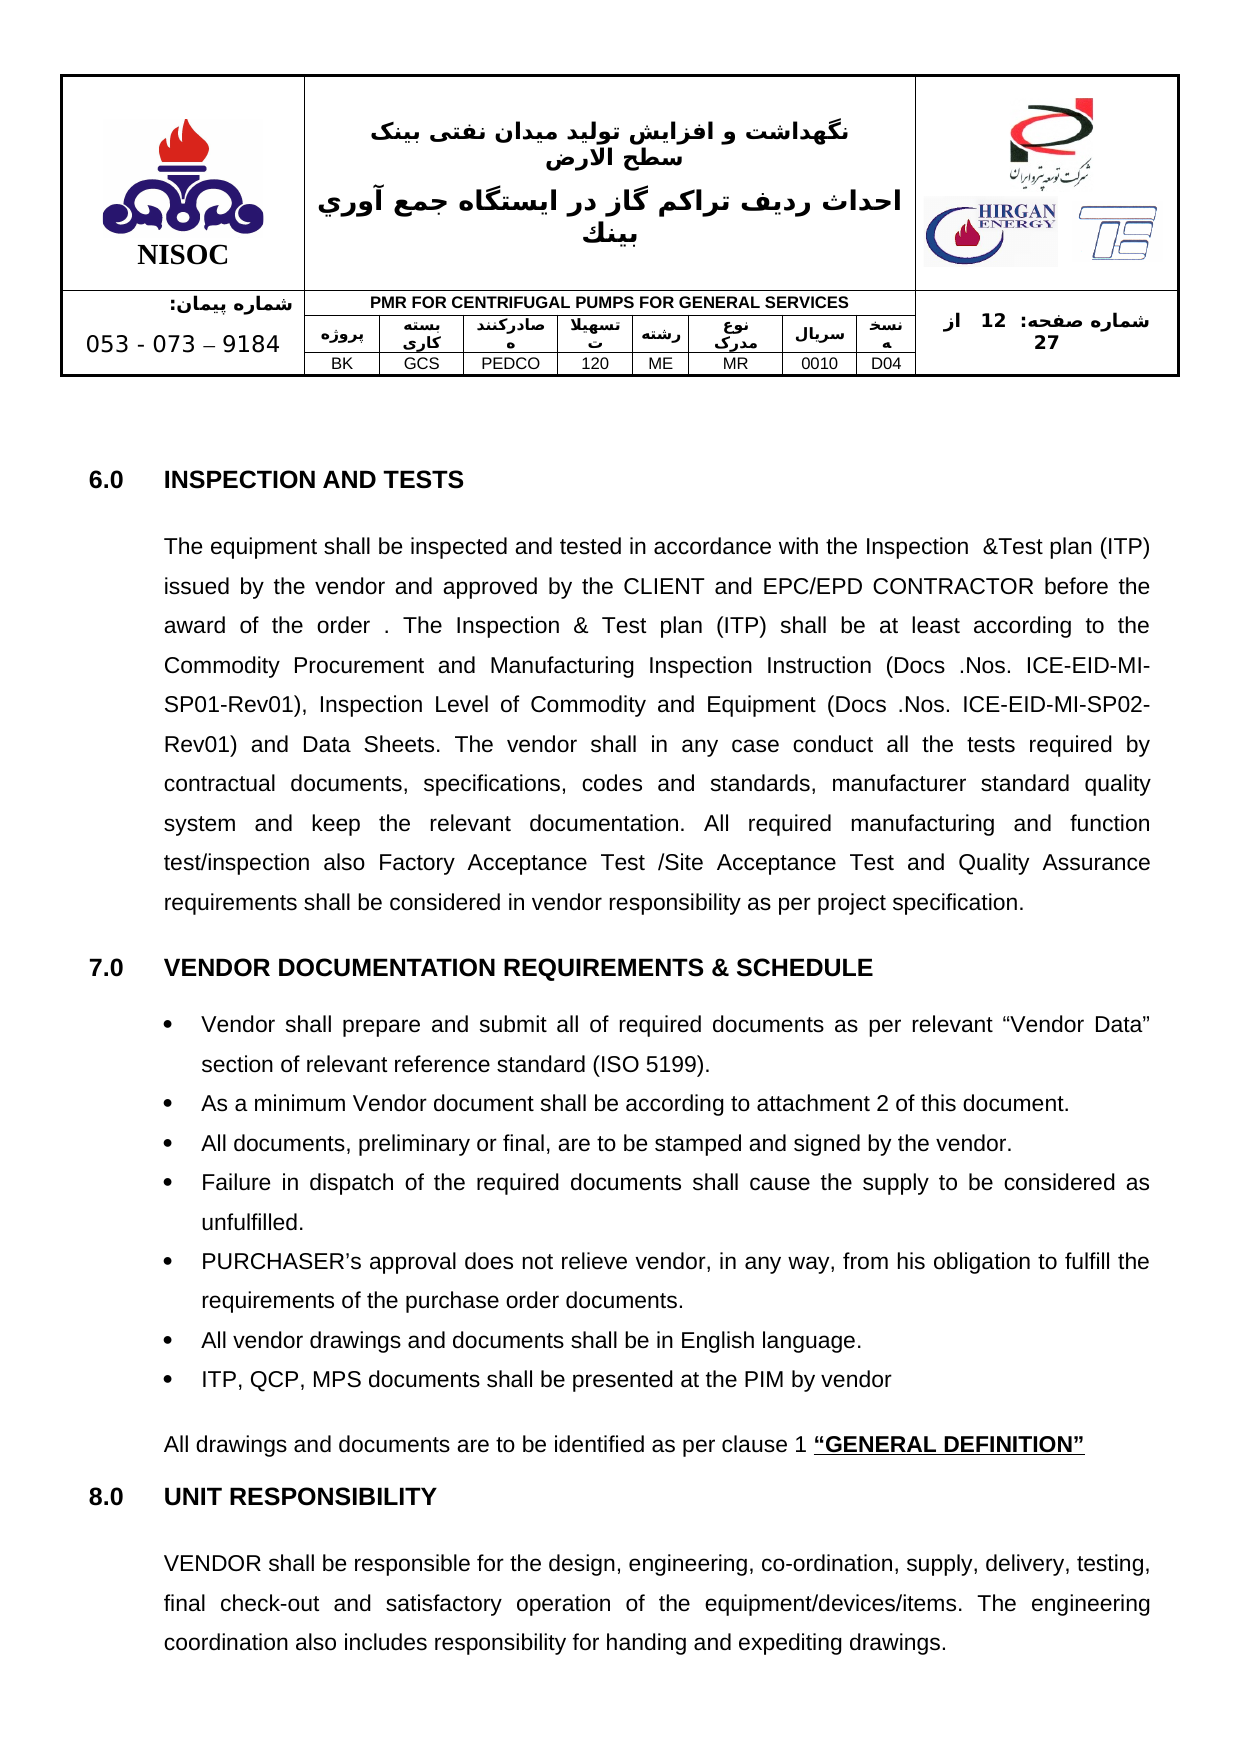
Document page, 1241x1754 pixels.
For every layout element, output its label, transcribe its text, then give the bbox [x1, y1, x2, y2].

list All documents, preliminary or final, are to be stamped and signed by the vendor. [164, 1129, 1152, 1156]
list Vendor shall prepare and submit all of required documents as per relevant “Vendor Data” section of relevant reference standard (ISO 5199). [164, 1011, 1152, 1077]
list All vendor drawings and documents shall be in English language. [164, 1327, 1152, 1353]
list INSPECTION AND TESTS [89, 465, 1152, 494]
list PURCHASER’s approval does not relieve vendor, in any way, from his obligation to fulfill the requirements of the purchase order documents. [164, 1248, 1152, 1314]
text The equipment shall be inspected and tested in accordance with the Inspection &Test plan (ITP) issued by the vendor and approved by the CLIENT and EPC/EPD CONTRACTOR before the award of the order . The Inspection & Test plan (ITP) shall be at least according to the Commodity Procurement and Manufacturing Inspection Instruction (Docs .Nos. ICE-EID-MI-SP01-Rev01), Inspection Level of Commodity and Equipment (Docs .Nos. ICE-EID-MI-SP02-Rev01) and Data Sheets. The vendor shall in any case conduct all the tests required by contractual documents, specifications, codes and standards, manufacturer standard quality system and keep the relevant documentation. All required manufacturing and function test/inspection also Factory Acceptance Test /Site Acceptance Test and Quality Assurance requirements shall be considered in vendor responsibility as per project specification. [164, 533, 1152, 915]
text VENDOR shall be responsible for the design, engineering, co-ordination, supply, delivery, testing, final check-out and satisfactory operation of the equipment/devices/items. The engineering coordination also includes responsibility for handing and expediting drawings. [164, 1550, 1152, 1656]
list As a minimum Vendor document shall be according to attachment 2 of this document. [164, 1090, 1152, 1116]
list Failure in dispatch of the required documents shall cause the supply to be considered as unfulfilled. [164, 1169, 1152, 1235]
picture [923, 196, 1058, 267]
picture [1009, 98, 1094, 192]
list VENDOR DOCUMENTATION REQUIREMENTS & SCHEDULE [89, 953, 1152, 982]
list UNIT RESPONSIBILITY [89, 1482, 1152, 1511]
picture [102, 119, 264, 238]
list ITP, QCP, MPS documents shall be presented at the PIM by vendor [164, 1366, 1152, 1393]
text All drawings and documents are to be identified as per clause 1 “GENERAL DEFINITION” [164, 1431, 1152, 1457]
